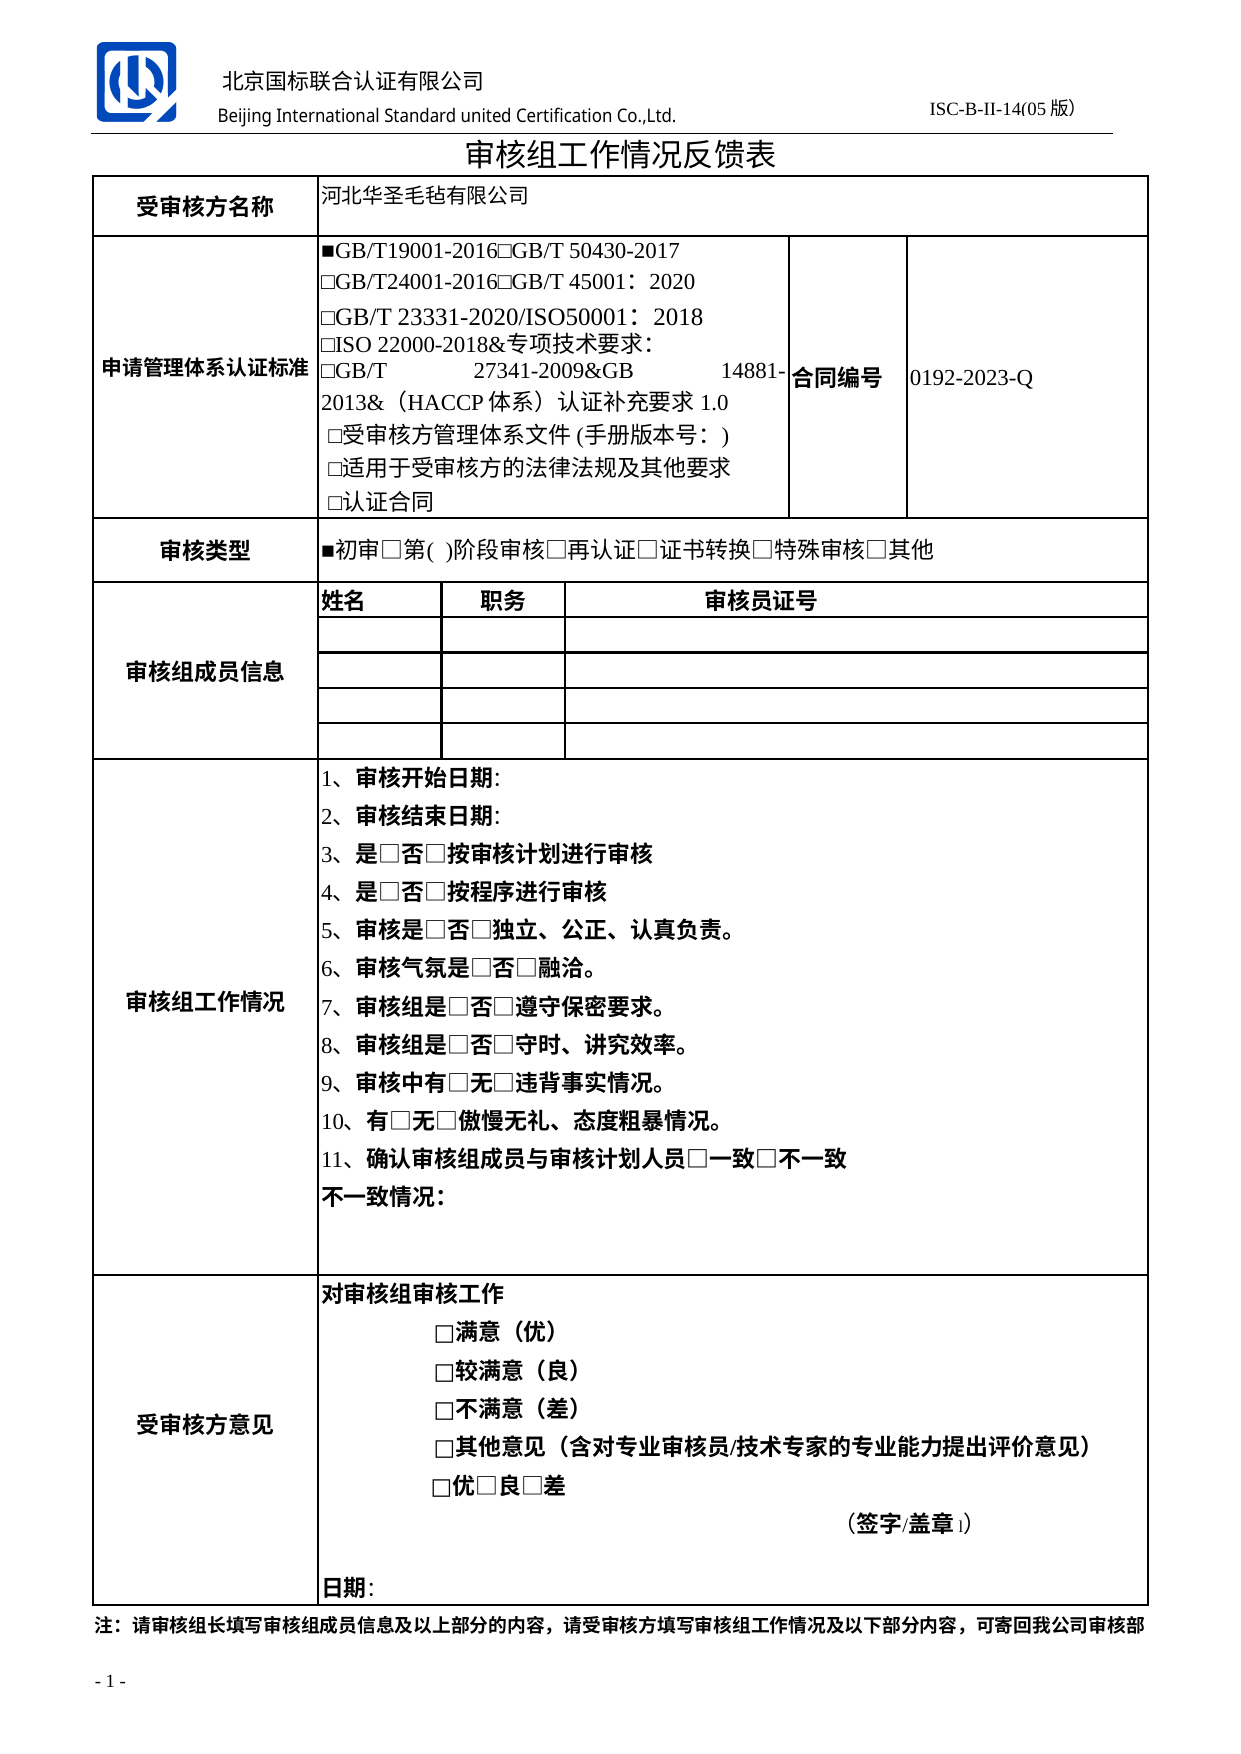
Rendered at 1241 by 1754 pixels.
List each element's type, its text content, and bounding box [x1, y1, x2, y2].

table_cell [443, 724, 564, 758]
table_cell [319, 689, 440, 722]
table_cell [319, 724, 440, 758]
table_cell 0192-2023-Q [908, 237, 1147, 517]
table_cell [443, 689, 564, 722]
table_cell [319, 654, 440, 687]
table_cell 对审核组审核工作 □满意（优） □较满意（良） □不满意（差） □其他意见（含对专业审核员/技术专家的专业能力提出评价意见） □优□良□差 （签字/盖章l） 日期： [319, 1276, 1147, 1603]
table_cell [566, 689, 1147, 722]
text 审核组工作情况反馈表 [94, 129, 1146, 175]
table_cell [443, 618, 564, 651]
table_header 受审核方名称 [94, 177, 317, 234]
table_cell 受审核方意见 [94, 1276, 317, 1603]
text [94, 1606, 1146, 1639]
table_cell 审核组工作情况 [94, 760, 317, 1274]
table_cell [566, 724, 1147, 758]
table_cell ■初审□第( )阶段审核□再认证□证书转换□特殊审核□其他 [319, 519, 1147, 581]
table_cell 审核员证号 [566, 583, 1147, 616]
table_cell 1、审核开始日期： 2、审核结束日期： 3、是□否□按审核计划进行审核 4、是□否□按程序进行审核 5、审核是□否□独立、公正、认真负责。 6、审核气氛是□否□融洽。 7、审核组是□否□遵守保密要求。 8、审核组是□否□守时、讲究效率。 9、审核中有□无□违背事实情况。 10、有□无□傲慢无礼、态度粗暴情况。 11、确认审核组成员与审核计划人员□一致□不一致 不一致情况： [319, 760, 1147, 1274]
table_cell [566, 654, 1147, 687]
table_cell [566, 618, 1147, 651]
table_cell 审核组成员信息 [94, 583, 317, 758]
table_cell [319, 618, 440, 651]
table_cell 合同编号 [790, 237, 906, 517]
table_cell 职务 [443, 583, 564, 616]
table_cell 申请管理体系认证标准 [94, 237, 317, 517]
picture [96, 42, 177, 122]
table_cell ■GB/T19001-2016□GB/T 50430-2017 □GB/T24001-2016□GB/T 45001：2020 □GB/T 23331-2020/ISO50001：2018 □ISO 22000-2018&专项技术要求： □GB/T 27341-2009&GB 14881-2013&（HACCP体系）认证补充要求 1.0 □受审核方管理体系文件 (手册版本号：) □适用于受审核方的法律法规及其他要求 □认证合同 [319, 237, 788, 517]
table_cell [443, 654, 564, 687]
table_cell 姓名 [319, 583, 440, 616]
table_header 河北华圣毛毡有限公司 [319, 177, 1147, 234]
table_cell 审核类型 [94, 519, 317, 581]
